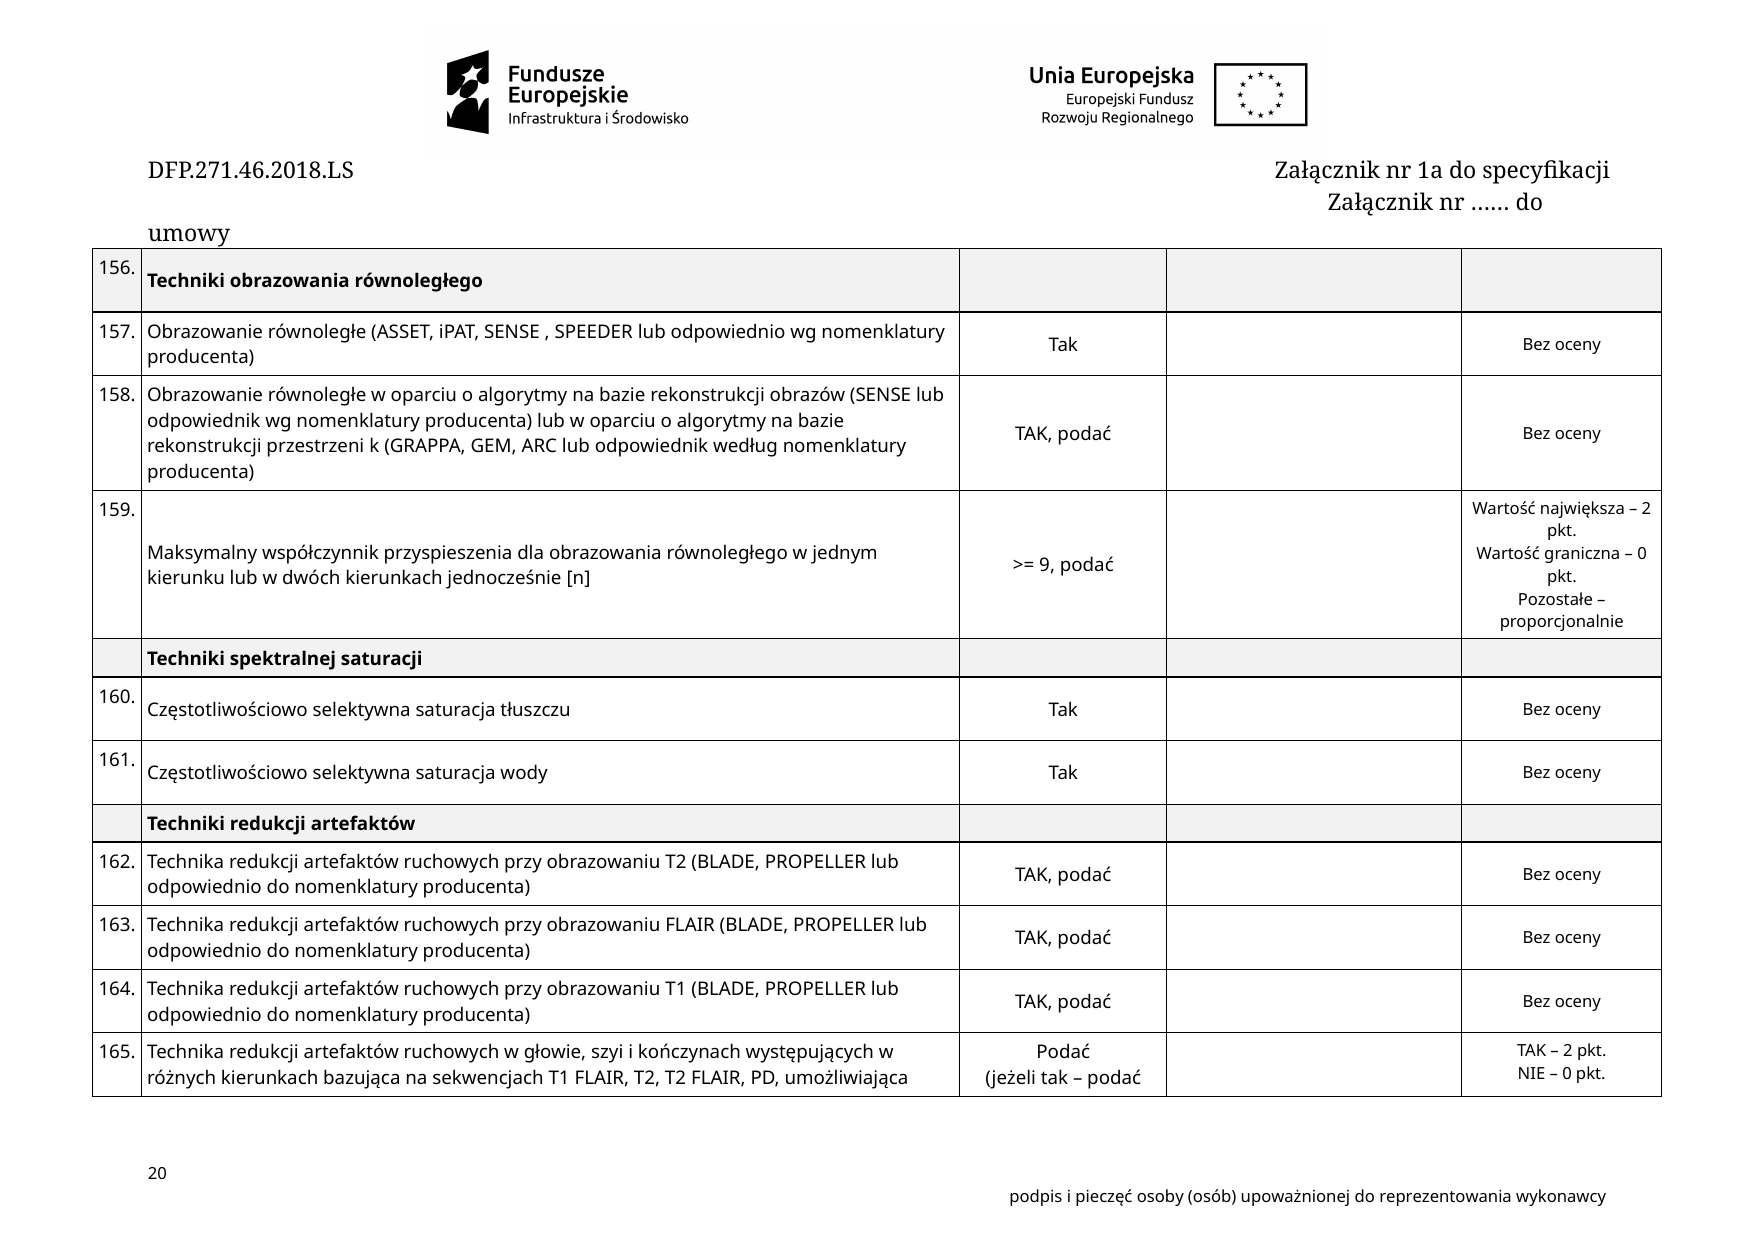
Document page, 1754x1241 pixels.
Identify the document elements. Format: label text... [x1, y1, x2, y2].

table_cell [93, 639, 141, 676]
table_cell [93, 843, 141, 905]
table_cell Technika redukcji artefaktów ruchowych przy obrazowaniu T2 (BLADE, PROPELLER lub odpowiednio do nomenklatury producenta) [142, 843, 959, 905]
table_cell Techniki redukcji artefaktów [142, 805, 959, 841]
table_cell Tak [960, 678, 1166, 740]
table_cell [1167, 906, 1461, 968]
table_cell [1167, 1033, 1461, 1096]
table_cell Bez oceny [1462, 376, 1661, 489]
table_cell [1462, 805, 1661, 841]
table_cell [1167, 249, 1461, 311]
table_cell Częstotliwościowo selektywna saturacja wody [142, 741, 959, 803]
table_cell [1167, 970, 1461, 1032]
table_cell Bez oceny [1462, 313, 1661, 375]
table_cell [1167, 741, 1461, 803]
table_cell [960, 639, 1166, 676]
table_cell [960, 249, 1166, 311]
table_cell [1167, 376, 1461, 489]
table_cell Maksymalny współczynnik przyspieszenia dla obrazowania równoległego w jednym kierunku lub w dwóch kierunkach jednocześnie [n] [142, 491, 959, 638]
table_cell [93, 805, 141, 841]
table_cell Techniki obrazowania równoległego [142, 249, 959, 311]
table_cell [93, 376, 141, 489]
table_cell Bez oceny [1462, 970, 1661, 1032]
table_cell [960, 805, 1166, 841]
table_cell [93, 1033, 141, 1096]
table_cell >= 9, podać [960, 491, 1166, 638]
table_cell TAK, podać [960, 843, 1166, 905]
table_cell Częstotliwościowo selektywna saturacja tłuszczu [142, 678, 959, 740]
table_cell [1167, 843, 1461, 905]
table_cell Technika redukcji artefaktów ruchowych przy obrazowaniu FLAIR (BLADE, PROPELLER lub odpowiednio do nomenklatury producenta) [142, 906, 959, 968]
table_cell Bez oceny [1462, 741, 1661, 803]
table_cell TAK – 2 pkt. NIE – 0 pkt. [1462, 1033, 1661, 1096]
table_cell [93, 906, 141, 968]
table_cell TAK, podać [960, 970, 1166, 1032]
table_cell [1167, 491, 1461, 638]
table_cell [93, 491, 141, 638]
table_cell [93, 313, 141, 375]
table_cell [1167, 639, 1461, 676]
table_cell Tak [960, 741, 1166, 803]
table_cell Bez oceny [1462, 843, 1661, 905]
picture [426, 29, 1328, 155]
table_cell Podać (jeżeli tak – podać nazwę) [960, 1033, 1166, 1096]
table_cell [1167, 805, 1461, 841]
table_cell [93, 741, 141, 803]
table_cell Obrazowanie równoległe w oparciu o algorytmy na bazie rekonstrukcji obrazów (SENSE lub odpowiednik wg nomenklatury producenta) lub w oparciu o algorytmy na bazie rekonstrukcji przestrzeni k (GRAPPA, GEM, ARC lub odpowiednik według nomenklatury producenta) [142, 376, 959, 489]
table_cell [93, 970, 141, 1032]
table_cell Techniki spektralnej saturacji [142, 639, 959, 676]
table_cell TAK, podać [960, 906, 1166, 968]
table_cell [1167, 313, 1461, 375]
table_cell Obrazowanie równoległe (ASSET, iPAT, SENSE , SPEEDER lub odpowiednio wg nomenklatury producenta) [142, 313, 959, 375]
table_cell [1462, 639, 1661, 676]
table_cell Tak [960, 313, 1166, 375]
table_cell [1167, 678, 1461, 740]
table_cell Bez oceny [1462, 906, 1661, 968]
table_cell [93, 249, 141, 311]
table_cell [1462, 249, 1661, 311]
table_cell TAK, podać [960, 376, 1166, 489]
table_cell [93, 678, 141, 740]
table_cell Bez oceny [1462, 678, 1661, 740]
table_cell Wartość największa – 2 pkt. Wartość graniczna – 0 pkt. Pozostałe – proporcjonalnie [1462, 491, 1661, 638]
table_cell Technika redukcji artefaktów ruchowych przy obrazowaniu T1 (BLADE, PROPELLER lub odpowiednio do nomenklatury producenta) [142, 970, 959, 1032]
